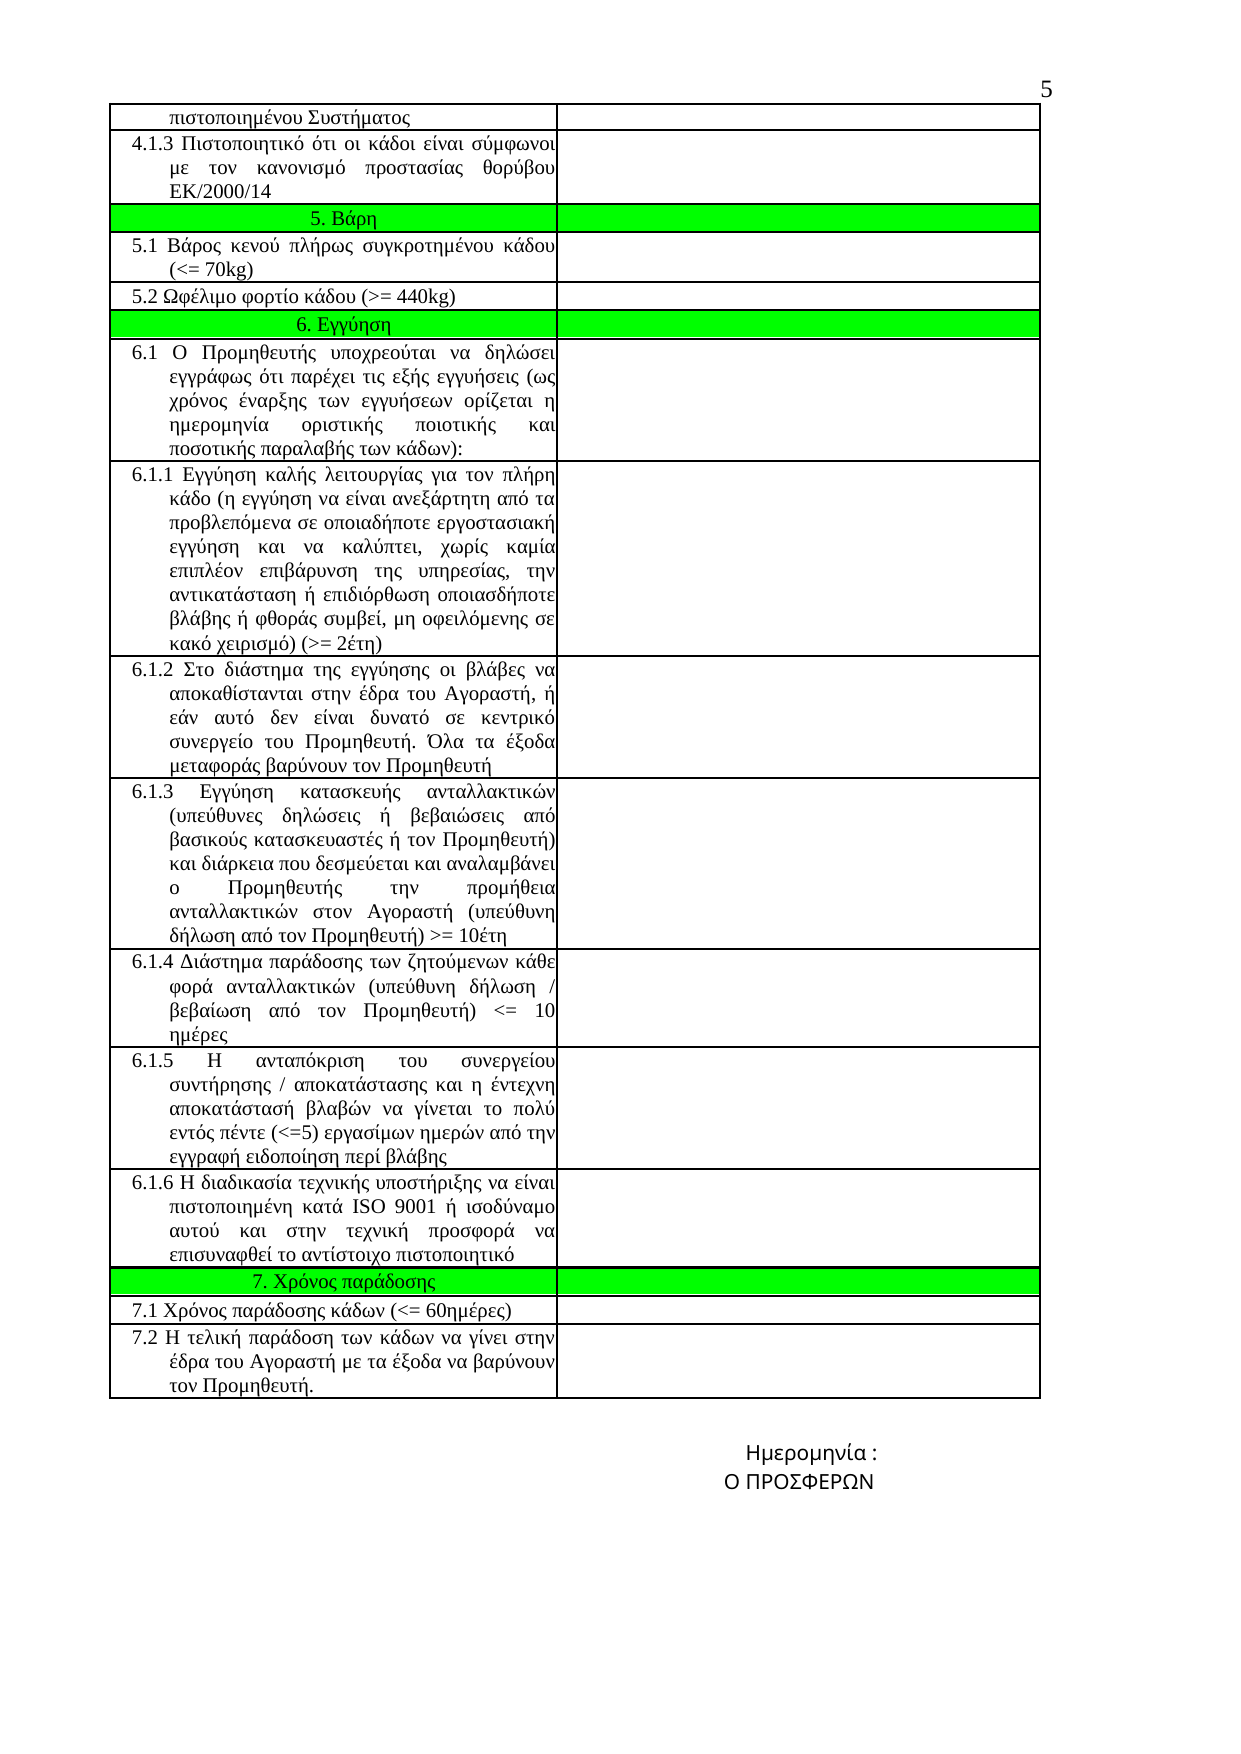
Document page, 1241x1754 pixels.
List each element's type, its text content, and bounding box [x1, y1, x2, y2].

table_cell 6.1 Ο Προμηθευτής υποχρεούται να δηλώσει εγγράφως ότι παρέχει τις εξής εγγυήσεις (ως χρόνος έναρξης των εγγυήσεων ορίζεται η ημερομηνία οριστικής ποιοτικής και ποσοτικής παραλαβής των κάδων): [111, 340, 556, 460]
table_cell [558, 1269, 1039, 1294]
table_cell 5.2 Ωφέλιμο φορτίο κάδου (>= 440kg) [111, 283, 556, 309]
table_cell 6.1.2 Στο διάστημα της εγγύησης οι βλάβες να αποκαθίστανται στην έδρα του Αγοραστή, ή εάν αυτό δεν είναι δυνατό σε κεντρικό συνεργείο του Προμηθευτή. Όλα τα έξοδα μεταφοράς βαρύνουν τον Προμηθευτή [111, 657, 556, 777]
table_cell 5.1 Βάρος κενού πλήρως συγκροτημένου κάδου (<= 70kg) [111, 233, 556, 281]
table_cell [558, 283, 1039, 309]
table_cell 7.2 Η τελική παράδοση των κάδων να γίνει στην έδρα του Αγοραστή με τα έξοδα να βαρύνουν τον Προμηθευτή. [111, 1325, 556, 1397]
table_cell 5. Βάρη [111, 205, 556, 231]
table_cell [558, 131, 1039, 203]
table_cell 7. Χρόνος παράδοσης [111, 1269, 556, 1294]
table_cell 6.1.6 Η διαδικασία τεχνικής υποστήριξης να είναι πιστοποιημένη κατά ISO 9001 ή ισοδύναμο αυτού και στην τεχνική προσφορά να επισυναφθεί το αντίστοιχο πιστοποιητικό [111, 1170, 556, 1266]
table_cell 6.1.1 Εγγύηση καλής λειτουργίας για τον πλήρη κάδο (η εγγύηση να είναι ανεξάρτητη από τα προβλεπόμενα σε οποιαδήποτε εργοστασιακή εγγύηση και να καλύπτει, χωρίς καμία επιπλέον επιβάρυνση της υπηρεσίας, την αντικατάσταση ή επιδιόρθωση οποιασδήποτε βλάβης ή φθοράς συμβεί, μη οφειλόμενης σε κακό χειρισμό) (>= 2έτη) [111, 462, 556, 654]
table_cell [558, 105, 1039, 129]
table_cell [558, 340, 1039, 460]
table_cell [558, 205, 1039, 231]
table_cell 6. Εγγύηση [111, 311, 556, 337]
table_cell [558, 950, 1039, 1046]
table_cell 6.1.3 Εγγύηση κατασκευής ανταλλακτικών (υπεύθυνες δηλώσεις ή βεβαιώσεις από βασικούς κατασκευαστές ή τον Προμηθευτή) και διάρκεια που δεσμεύεται και αναλαμβάνει ο Προμηθευτής την προμήθεια ανταλλακτικών στον Αγοραστή (υπεύθυνη δήλωση από τον Προμηθευτή) >= 10έτη [111, 779, 556, 947]
table_cell [558, 1297, 1039, 1323]
table_cell [558, 1048, 1039, 1168]
table_cell [558, 311, 1039, 337]
table_cell 7.1 Χρόνος παράδοσης κάδων (<= 60ημέρες) [111, 1297, 556, 1323]
table_cell 4.1.3 Πιστοποιητικό ότι οι κάδοι είναι σύμφωνοι με τον κανονισμό προστασίας θορύβου ΕΚ/2000/14 [111, 131, 556, 203]
table_cell 6.1.5 Η ανταπόκριση του συνεργείου συντήρησης / αποκατάστασης και η έντεχνη αποκατάστασή βλαβών να γίνεται το πολύ εντός πέντε (<=5) εργασίμων ημερών από την εγγραφή ειδοποίηση περί βλάβης [111, 1048, 556, 1168]
text Ημερομηνία : [187, 1438, 1053, 1467]
table_cell [558, 779, 1039, 947]
table_cell [558, 462, 1039, 654]
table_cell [111, 105, 556, 129]
table_cell [558, 657, 1039, 777]
table_cell 6.1.4 Διάστημα παράδοσης των ζητούμενων κάθε φορά ανταλλακτικών (υπεύθυνη δήλωση / βεβαίωση από τον Προμηθευτή) <= 10 ημέρες [111, 950, 556, 1046]
text Ο ΠΡΟΣΦΕΡΩΝ [187, 1467, 1053, 1495]
table_cell [558, 233, 1039, 281]
table_cell [558, 1170, 1039, 1266]
table_cell [558, 1325, 1039, 1397]
